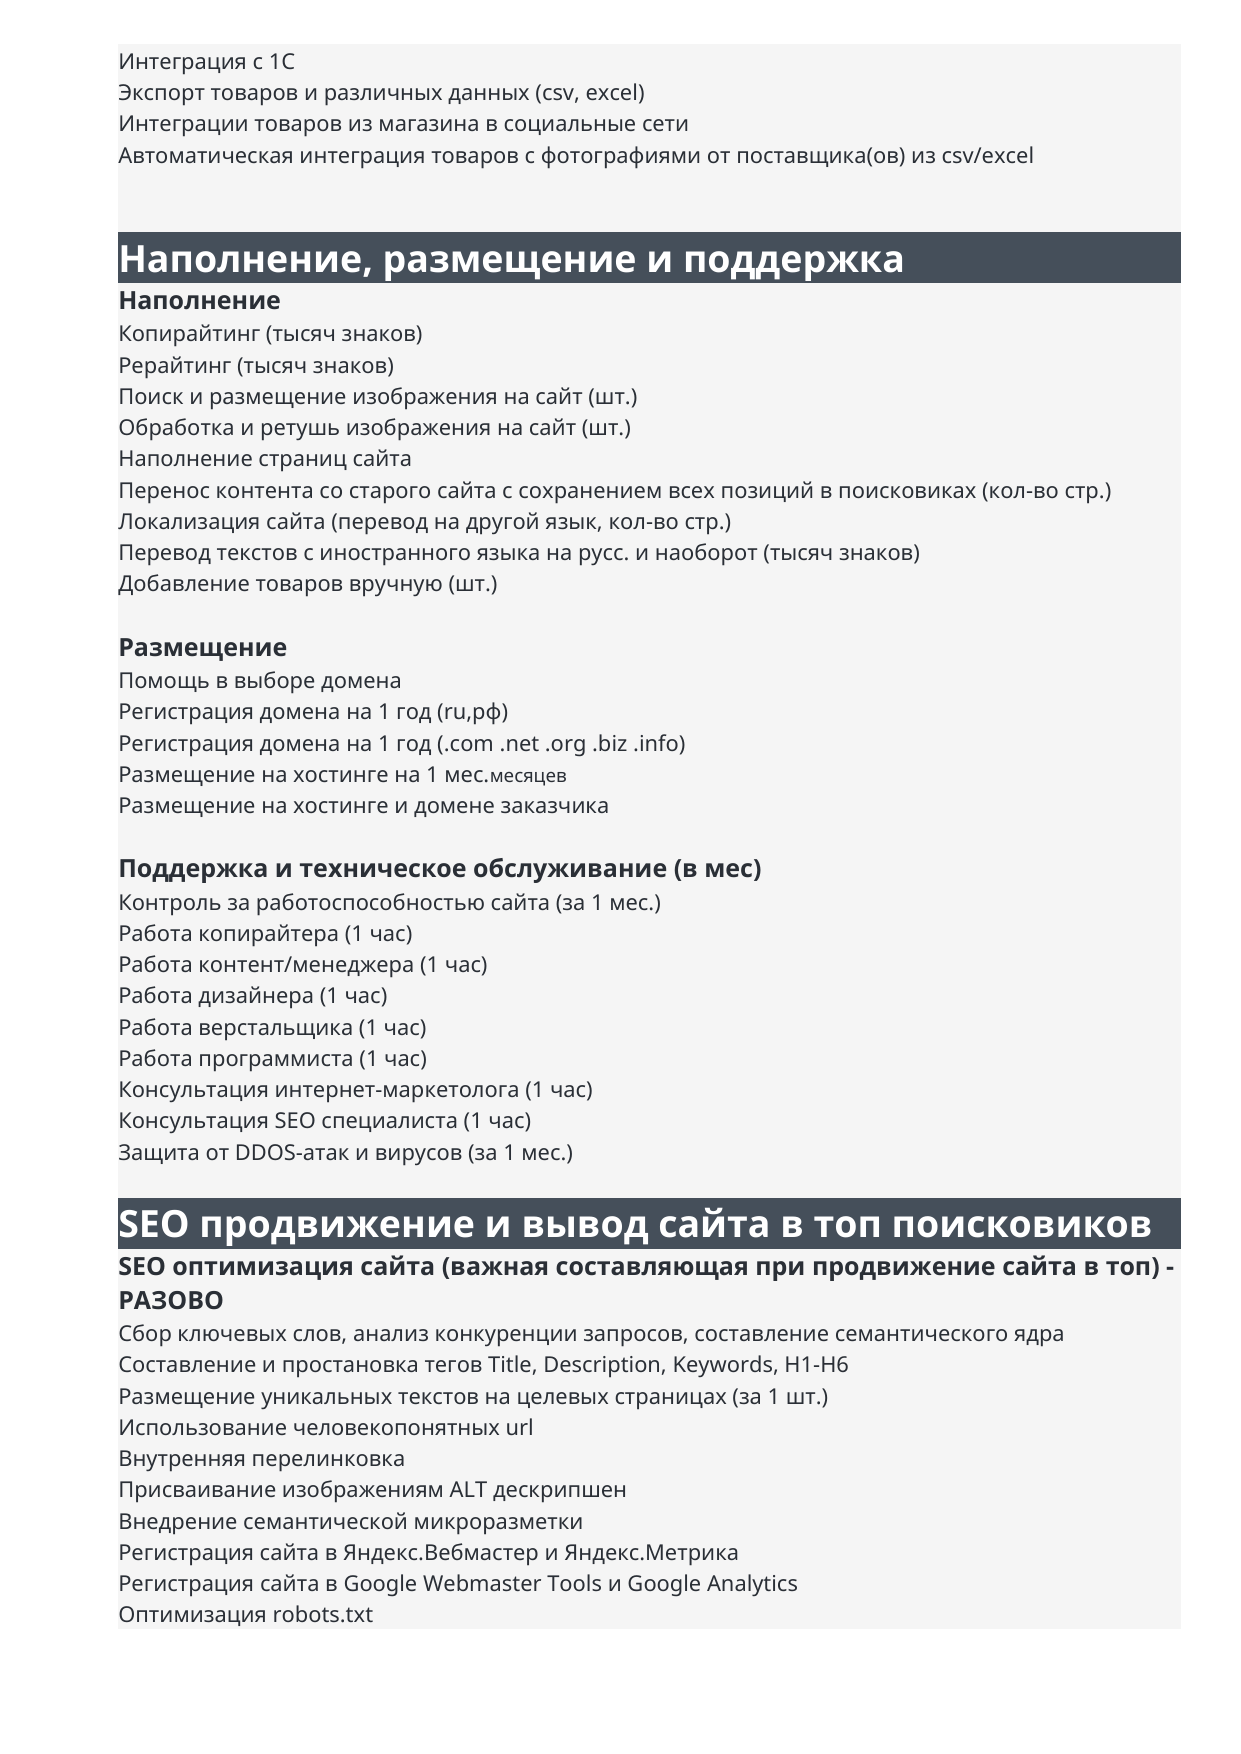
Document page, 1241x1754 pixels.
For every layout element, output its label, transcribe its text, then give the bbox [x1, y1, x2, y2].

text Защита от DDOS-атак и вирусов (за 1 мес.) [118, 1135, 1181, 1166]
text Размещение на хостинге на 1 мес.месяцев [118, 757, 1181, 788]
text Интеграция с 1С [118, 44, 1181, 76]
text Помощь в выборе домена [118, 663, 1181, 695]
text Регистрация домена на 1 год (.com .net .org .biz .info) [118, 726, 1181, 757]
text Наполнение [118, 283, 1181, 317]
text Работа контент/менеджера (1 час) [118, 948, 1181, 979]
text Внутренняя перелинковка [118, 1442, 1181, 1473]
text Копирайтинг (тысяч знаков) [118, 317, 1181, 348]
text Размещение [118, 629, 1181, 663]
text Поддержка и техническое обслуживание (в мес) [118, 851, 1181, 885]
text Регистрация сайта в Google Webmaster Tools и Google Analytics [118, 1567, 1181, 1598]
text Работа копирайтера (1 час) [118, 916, 1181, 948]
text Добавление товаров вручную (шт.) [118, 567, 1181, 598]
text Обработка и ретушь изображения на сайт (шт.) [118, 411, 1181, 442]
text Экспорт товаров и различных данных (csv, excel) [118, 76, 1181, 107]
text Составление и простановка тегов Title, Description, Keywords, H1-H6 [118, 1348, 1181, 1379]
text Работа программиста (1 час) [118, 1041, 1181, 1073]
text SEO продвижение и вывод сайта в топ поисковиков [118, 1198, 1181, 1249]
text Наполнение страниц сайта [118, 442, 1181, 473]
text Оптимизация robots.txt [118, 1598, 1181, 1629]
text Присваивание изображениям ALT дескрипшен [118, 1473, 1181, 1504]
text Интеграции товаров из магазина в социальные сети [118, 107, 1181, 138]
text Регистрация сайта в Яндекс.Вебмастер и Яндекс.Метрика [118, 1536, 1181, 1567]
text Наполнение, размещение и поддержка [118, 232, 1181, 283]
text SEO оптимизация сайта (важная составляющая при продвижение сайта в топ) - РАЗОВО [118, 1249, 1181, 1317]
text Внедрение семантической микроразметки [118, 1504, 1181, 1536]
text Работа верстальщика (1 час) [118, 1010, 1181, 1041]
text Контроль за работоспособностью сайта (за 1 мес.) [118, 885, 1181, 916]
text Поиск и размещение изображения на сайт (шт.) [118, 379, 1181, 411]
text Автоматическая интеграция товаров с фотографиями от поставщика(ов) из csv/excel [118, 138, 1181, 169]
text Перенос контента со старого сайта с сохранением всех позиций в поисковиках (кол-во стр.) [118, 473, 1181, 504]
text Локализация сайта (перевод на другой язык, кол-во стр.) [118, 504, 1181, 536]
text Консультация интернет-маркетолога (1 час) [118, 1073, 1181, 1104]
text Регистрация домена на 1 год (ru,рф) [118, 695, 1181, 726]
text Использование человекопонятных url [118, 1411, 1181, 1442]
text Размещение на хостинге и домене заказчика [118, 788, 1181, 820]
text Перевод текстов с иностранного языка на русс. и наоборот (тысяч знаков) [118, 536, 1181, 567]
text Сбор ключевых слов, анализ конкуренции запросов, составление семантического ядра [118, 1317, 1181, 1348]
text Работа дизайнера (1 час) [118, 979, 1181, 1010]
text Рерайтинг (тысяч знаков) [118, 348, 1181, 379]
text Размещение уникальных текстов на целевых страницах (за 1 шт.) [118, 1379, 1181, 1411]
text Консультация SEO специалиста (1 час) [118, 1104, 1181, 1135]
